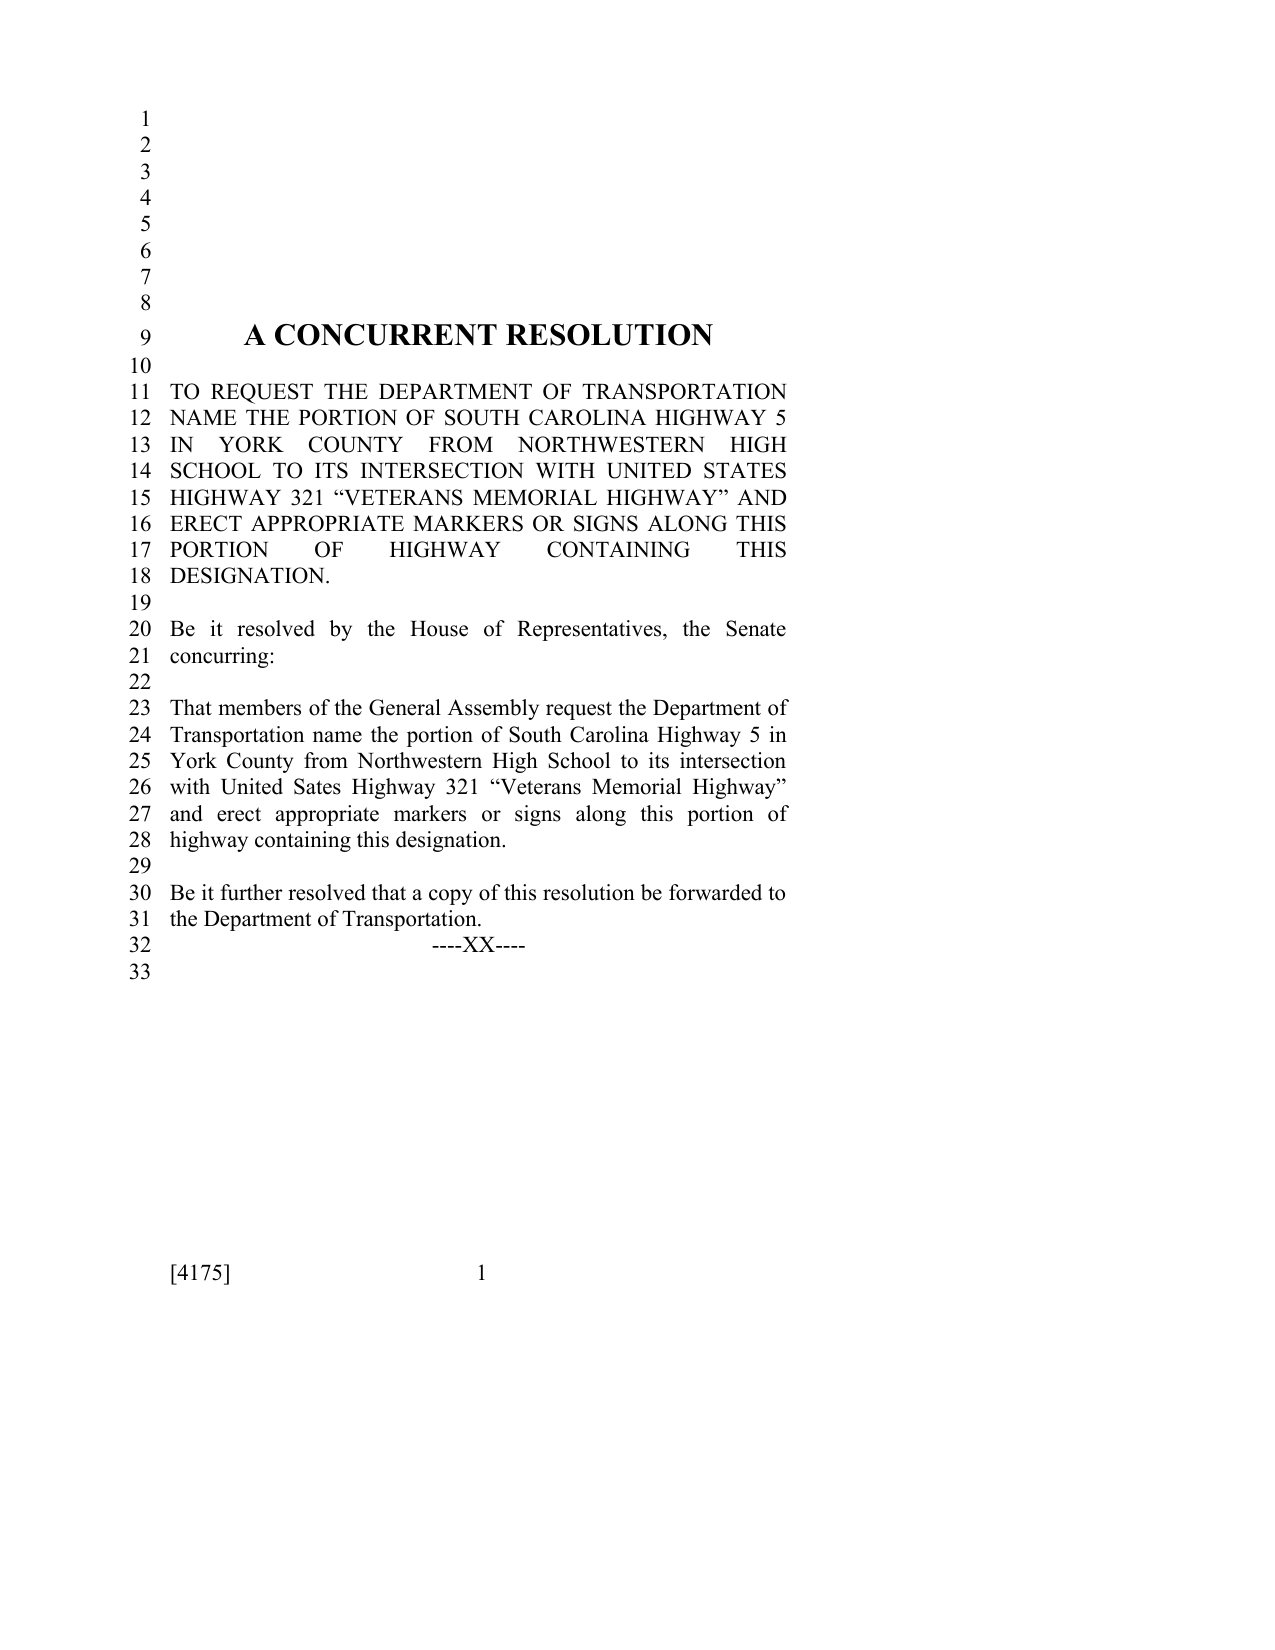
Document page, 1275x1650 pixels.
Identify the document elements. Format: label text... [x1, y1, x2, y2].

text TO REQUEST THE DEPARTMENT OF TRANSPORTATION NAME THE PORTION OF SOUTH CAROLINA HIGHWAY 5 IN YORK COUNTY FROM NORTHWESTERN HIGH SCHOOL TO ITS INTERSECTION WITH UNITED STATES HIGHWAY 321 “VETERANS MEMORIAL HIGHWAY” AND ERECT APPROPRIATE MARKERS OR SIGNS ALONG THIS PORTION OF HIGHWAY CONTAINING THIS DESIGNATION. [169, 378, 787, 589]
text Be it resolved by the House of Representatives, the Senate concurring: [169, 615, 787, 668]
text A CONCURRENT RESOLUTION [169, 316, 787, 352]
text Be it further resolved that a copy of this resolution be forwarded to the Department of Transportation. [169, 879, 787, 932]
text That members of the General Assembly request the Department of Transportation name the portion of South Carolina Highway 5 in York County from Northwestern High School to its intersection with United Sates Highway 321 “Veterans Memorial Highway” and erect appropriate markers or signs along this portion of highway containing this designation. [169, 694, 787, 852]
text ----XX---- [169, 932, 787, 958]
